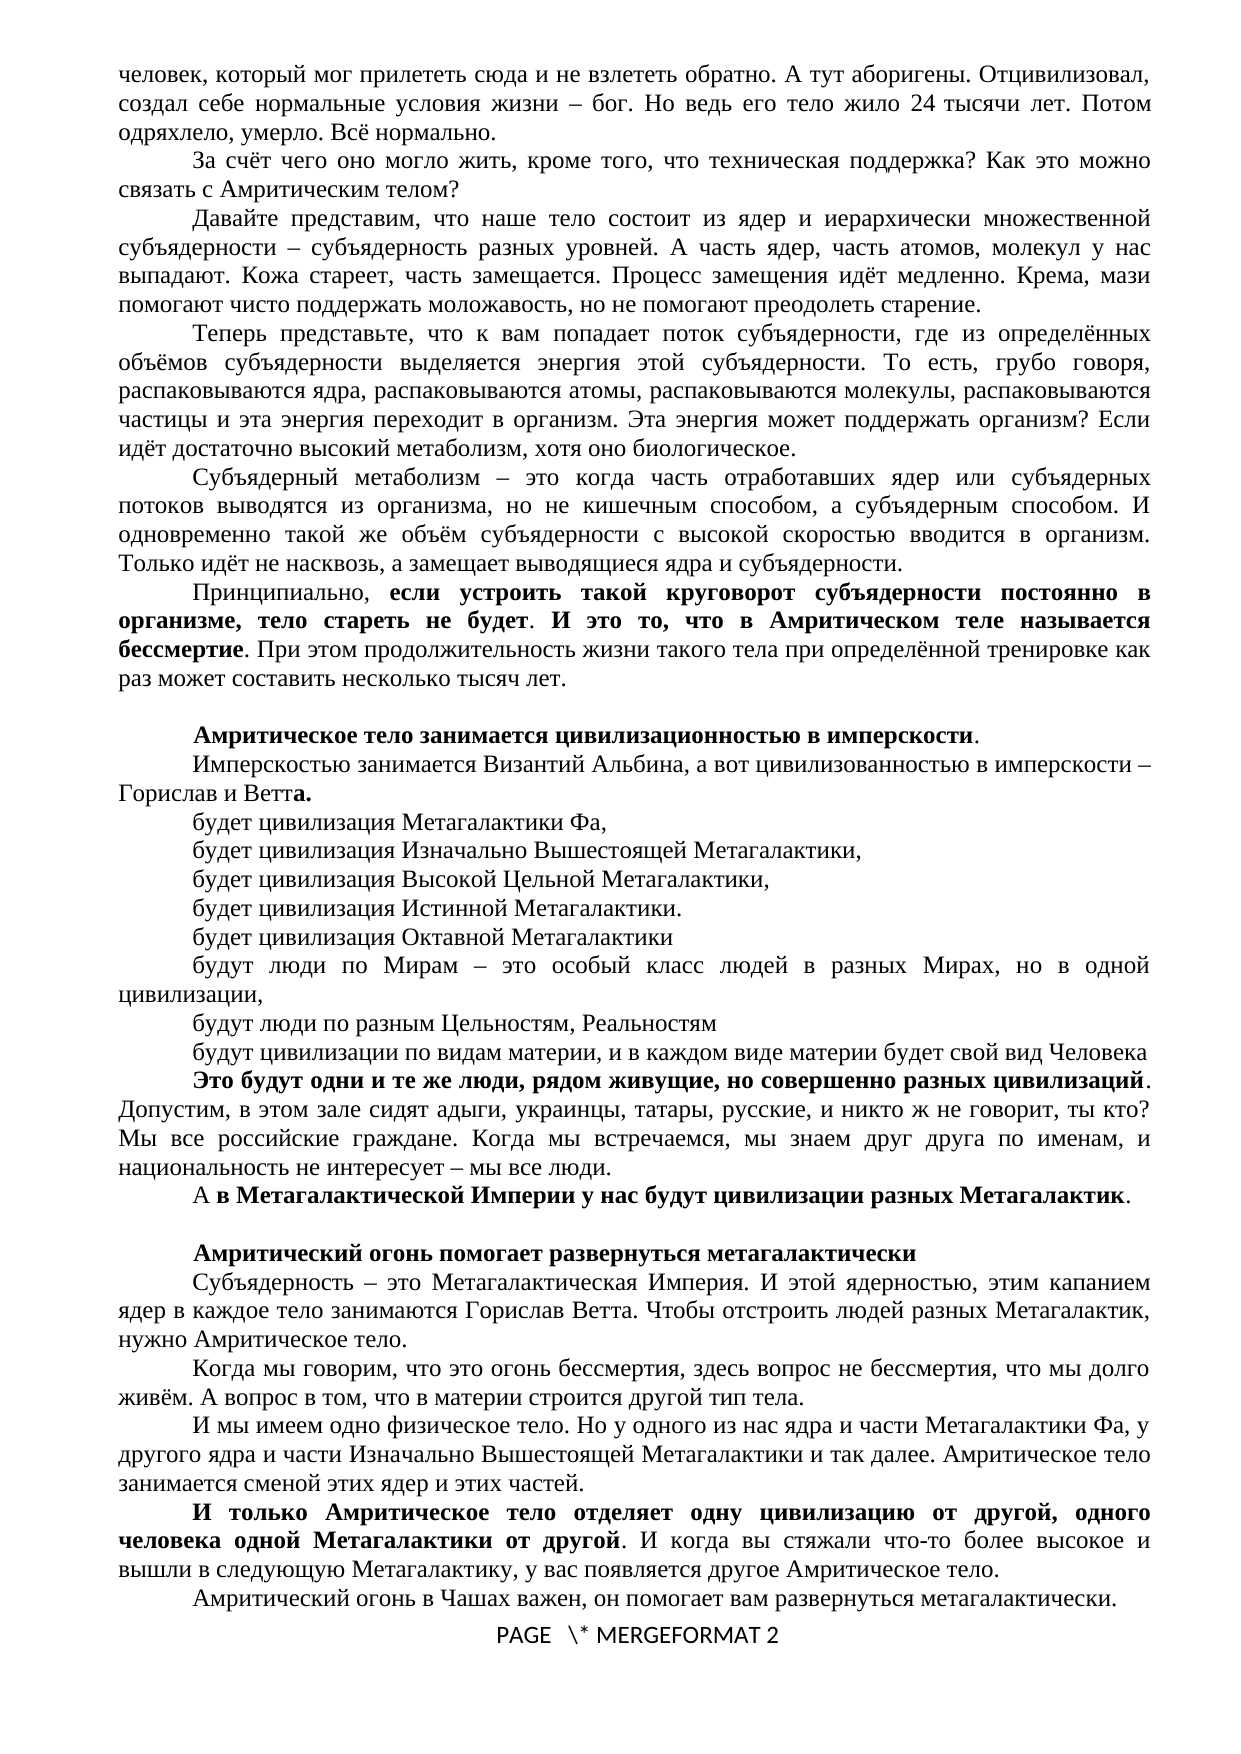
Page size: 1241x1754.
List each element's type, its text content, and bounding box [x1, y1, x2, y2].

list Амритическое тело занимается цивилизационностью в имперскости. [193, 720, 1152, 749]
text И только Амритическое тело отделяет одну цивилизацию от другой, одного человека одной Метагалактики от другой. И когда вы стяжали что-то более высокое и вышли в следующую Метагалактику, у вас появляется другое Амритическое тело. [118, 1497, 1152, 1583]
text будут люди по Мирам – это особый класс людей в разных Мирах, но в одной цивилизации, [118, 950, 1152, 1008]
text будут люди по разным Цельностям, Реальностям [118, 1008, 1152, 1037]
text Имперскостью занимается Византий Альбина, а вот цивилизованностью в имперскости – Горислав и Ветта. [118, 749, 1152, 807]
text Теперь представьте, что к вам попадает поток субъядерности, где из определённых объёмов субъядерности выделяется энергия этой субъядерности. То есть, грубо говоря, распаковываются ядра, распаковываются атомы, распаковываются молекулы, распаковываются частицы и эта энергия переходит в организм. Эта энергия может поддержать организм? Если идёт достаточно высокий метаболизм, хотя оно биологическое. [118, 318, 1152, 462]
text будет цивилизация Высокой Цельной Метагалактики, [118, 864, 1152, 893]
text будет цивилизация Октавной Метагалактики [118, 922, 1152, 950]
text Когда мы говорим, что это огонь бессмертия, здесь вопрос не бессмертия, что мы долго живём. А вопрос в том, что в материи строится другой тип тела. [118, 1353, 1152, 1410]
text Давайте представим, что наше тело состоит из ядер и иерархически множественной субъядерности – субъядерность разных уровней. А часть ядер, часть атомов, молекул у нас выпадают. Кожа стареет, часть замещается. Процесс замещения идёт медленно. Крема, мази помогают чисто поддержать моложавость, но не помогают преодолеть старение. [118, 203, 1152, 318]
text будут цивилизации по видам материи, и в каждом виде материи будет свой вид Человека [118, 1037, 1152, 1065]
text Это будут одни и те же люди, рядом живущие, но совершенно разных цивилизаций. Допустим, в этом зале сидят адыги, украинцы, татары, русские, и никто ж не говорит, ты кто? Мы все российские граждане. Когда мы встречаемся, мы знаем друг друга по именам, и национальность не интересует – мы все люди. [118, 1065, 1152, 1180]
text И мы имеем одно физическое тело. Но у одного из нас ядра и части Метагалактики Фа, у другого ядра и части Изначально Вышестоящей Метагалактики и так далее. Амритическое тело занимается сменой этих ядер и этих частей. [118, 1410, 1152, 1497]
text будет цивилизация Истинной Метагалактики. [118, 893, 1152, 922]
text Принципиально, если устроить такой круговорот субъядерности постоянно в организме, тело стареть не будет. И это то, что в Амритическом теле называется бессмертие. При этом продолжительность жизни такого тела при определённой тренировке как раз может составить несколько тысяч лет. [118, 577, 1152, 692]
text Амритический огонь в Чашах важен, он помогает вам развернуться метагалактически. [118, 1583, 1152, 1612]
text будет цивилизация Метагалактики Фа, [118, 807, 1152, 835]
list Амритический огонь помогает развернуться метагалактически [193, 1238, 1152, 1267]
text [118, 59, 1152, 145]
text За счёт чего оно могло жить, кроме того, что техническая поддержка? Как это можно связать с Амритическим телом? [118, 145, 1152, 203]
text будет цивилизация Изначально Вышестоящей Метагалактики, [118, 835, 1152, 864]
text А в Метагалактической Империи у нас будут цивилизации разных Метагалактик. [118, 1180, 1152, 1209]
text Субъядерный метаболизм – это когда часть отработавших ядер или субъядерных потоков выводятся из организма, но не кишечным способом, а субъядерным способом. И одновременно такой же объём субъядерности с высокой скоростью вводится в организм. Только идёт не насквозь, а замещает выводящиеся ядра и субъядерности. [118, 462, 1152, 577]
text Субъядерность – это Метагалактическая Империя. И этой ядерностью, этим капанием ядер в каждое тело занимаются Горислав Ветта. Чтобы отстроить людей разных Метагалактик, нужно Амритическое тело. [118, 1267, 1152, 1353]
